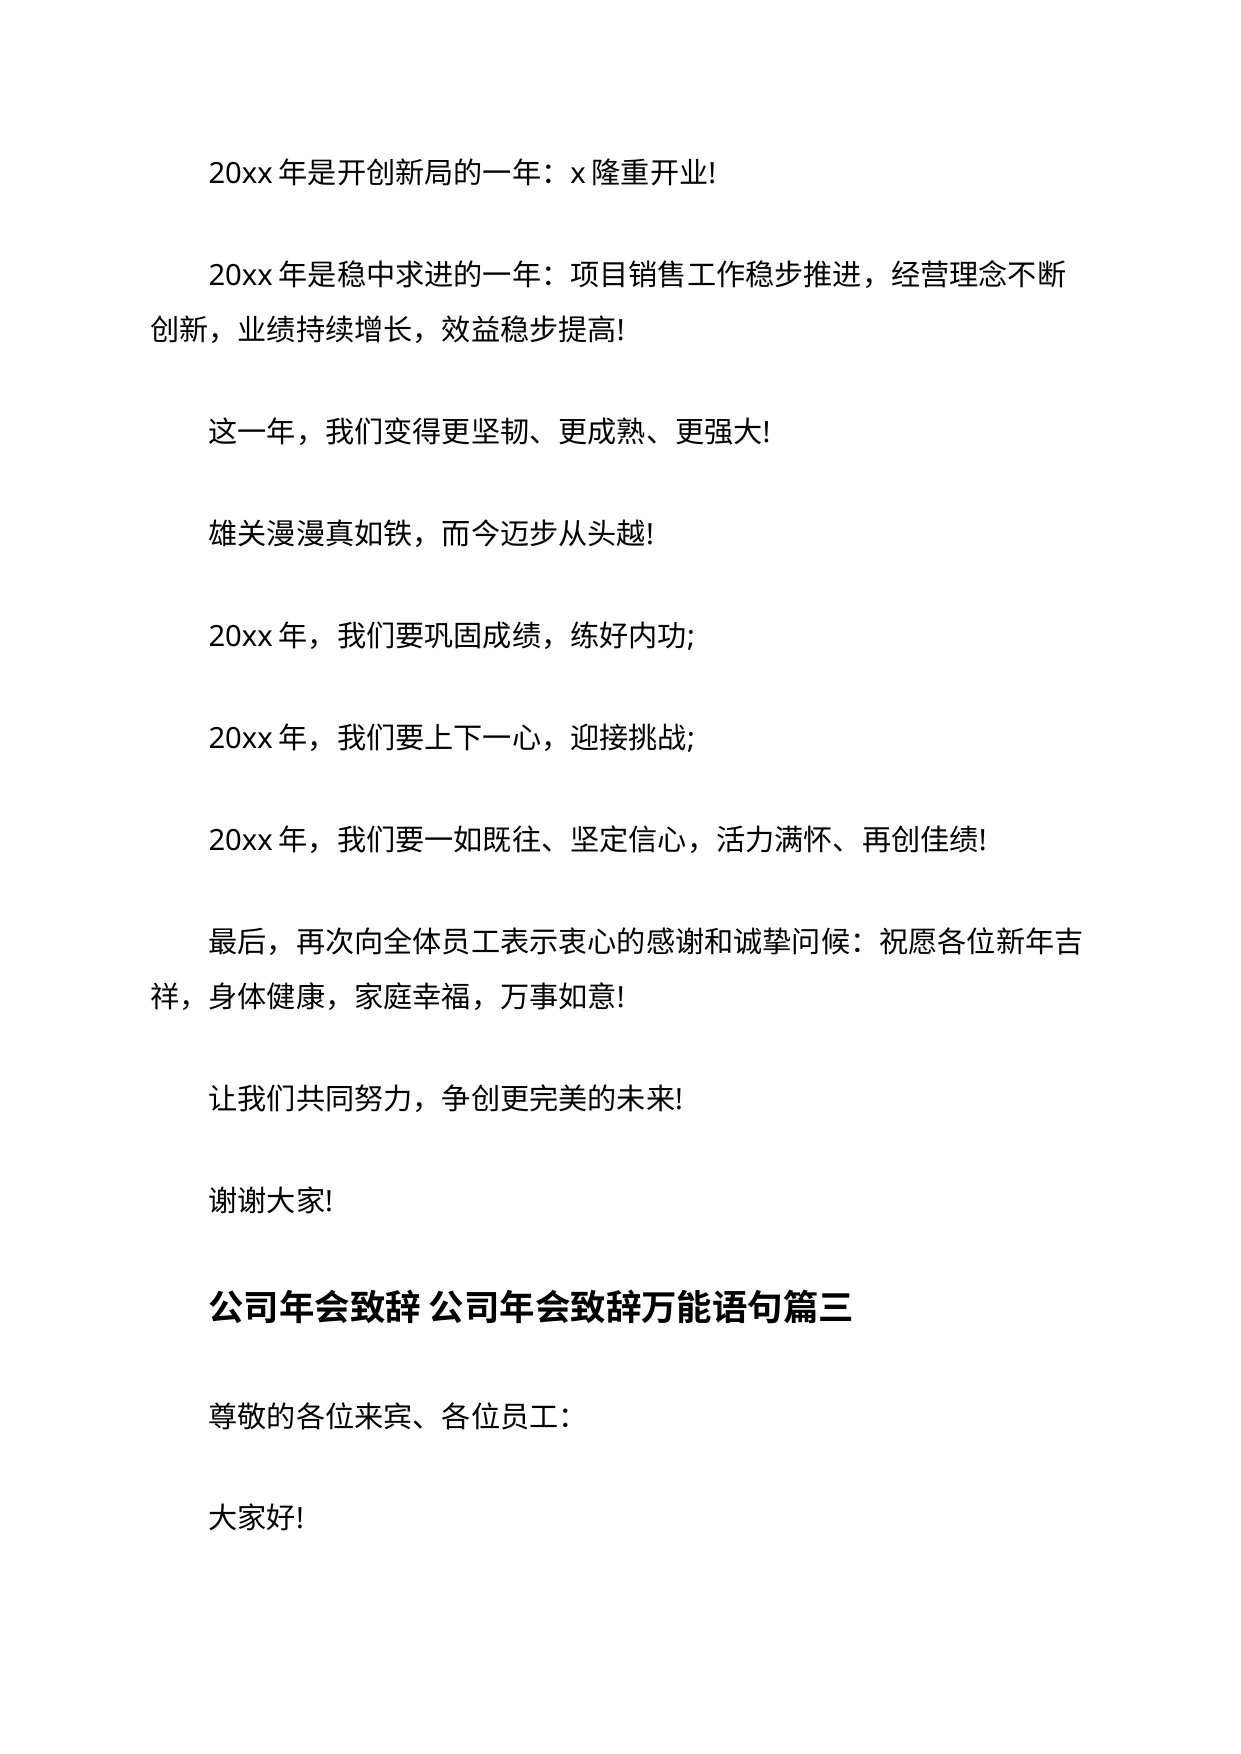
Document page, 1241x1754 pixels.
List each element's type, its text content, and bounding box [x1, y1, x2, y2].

text 谢谢大家! [150, 1178, 1090, 1220]
text 20xx年，我们要一如既往、坚定信心，活力满怀、再创佳绩! [150, 817, 1090, 859]
text 雄关漫漫真如铁，而今迈步从头越! [150, 511, 1090, 553]
text 20xx年是稳中求进的一年：项目销售工作稳步推进，经营理念不断创新，业绩持续增长，效益稳步提高! [150, 252, 1090, 349]
text 让我们共同努力，争创更完美的未来! [150, 1076, 1090, 1118]
text 20xx年，我们要上下一心，迎接挑战; [150, 715, 1090, 757]
text 大家好! [150, 1495, 1090, 1537]
text 这一年，我们变得更坚韧、更成熟、更强大! [150, 409, 1090, 451]
text 尊敬的各位来宾、各位员工： [150, 1393, 1090, 1435]
text 公司年会致辞 公司年会致辞万能语句篇三 [150, 1280, 1090, 1331]
text 20xx年，我们要巩固成绩，练好内功; [150, 613, 1090, 655]
text 20xx年是开创新局的一年：x隆重开业! [150, 150, 1090, 192]
text 最后，再次向全体员工表示衷心的感谢和诚挚问候：祝愿各位新年吉祥，身体健康，家庭幸福，万事如意! [150, 919, 1090, 1016]
